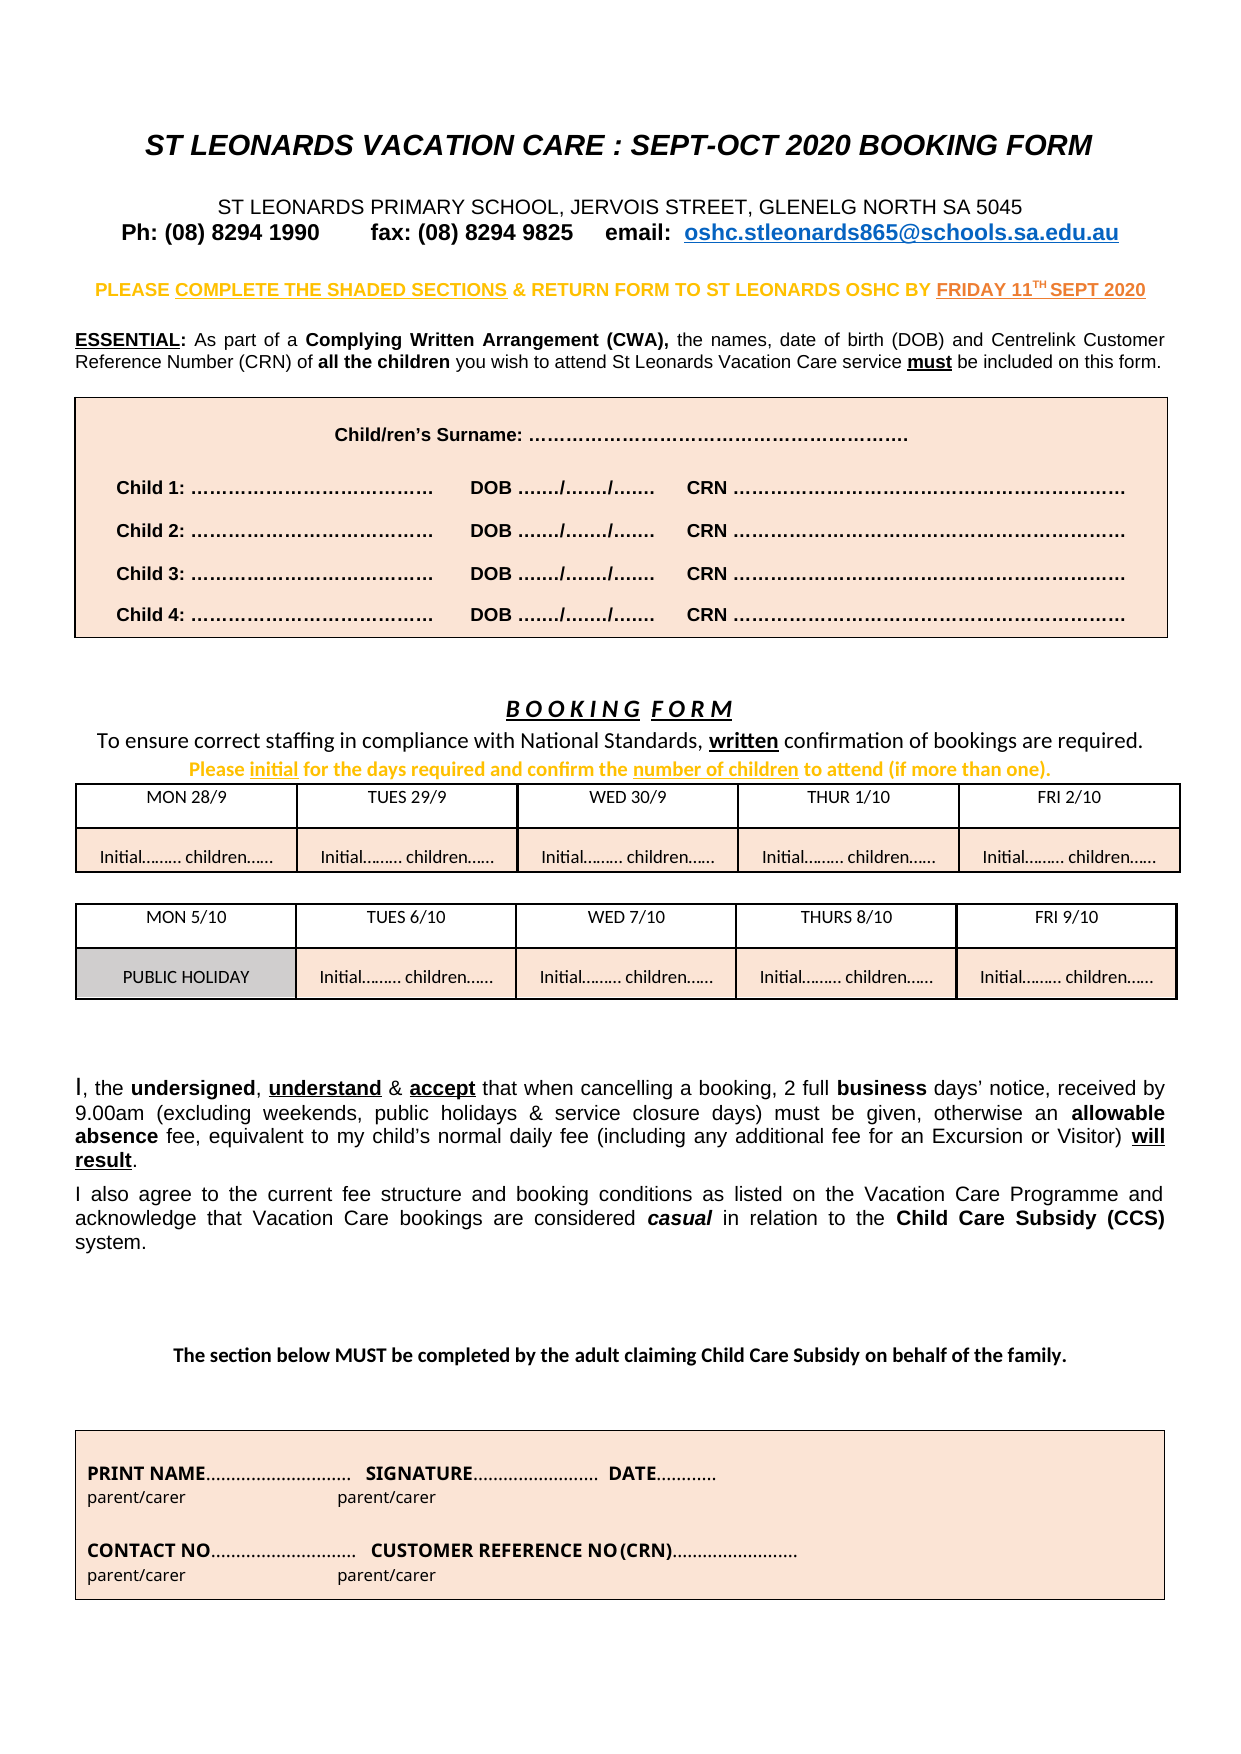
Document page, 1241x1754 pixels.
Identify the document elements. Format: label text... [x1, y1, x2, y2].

table_cell PUBLIC HOLIDAY [77, 949, 295, 997]
text Ph: (08) 8294 1990 fax: (08) 8294 9825 email: oshc.stleonards865@schools.sa.edu.au [75, 219, 1165, 245]
table_cell Initial……… children…… [517, 949, 735, 997]
table_header FRI 9/10 [958, 905, 1175, 947]
table_cell Initial……… children…… [77, 829, 296, 871]
table_cell Initial……… children…… [958, 949, 1175, 997]
text I, the undersigned, understand & accept that when cancelling a booking, 2 full business days’ notice, received by 9.00am (excluding weekends, public holidays & service closure days) must be given, otherwise an allowable absence fee, equivalent to my child’s normal daily fee (including any additional fee for an Excursion or Visitor) will result. [75, 1072, 1165, 1172]
table_cell Initial……… children…… [739, 829, 958, 871]
table_header MON 28/9 [77, 785, 296, 827]
text ST LEONARDS PRIMARY SCHOOL, JERVOIS STREET, GLENELG NORTH SA 5045 [75, 195, 1165, 219]
table_cell Initial……… children…… [737, 949, 955, 997]
text ST LEONARDS VACATION CARE : SEPT-OCT 2020 BOOKING FORM [75, 128, 1165, 161]
table_header PRINT NAME............................. SIGNATURE......................... DATE............ parent/carer parent/carer CONTACT NO............................. CUSTOMER REFERENCE NO (CRN)......................... parent/carer parent/carer [76, 1431, 1164, 1599]
table_header THUR 1/10 [739, 785, 958, 827]
table_cell Initial……… children…… [297, 949, 515, 997]
text ESSENTIAL: As part of a Complying Written Arrangement (CWA), the names, date of birth (DOB) and Centrelink Customer Reference Number (CRN) of all the children you wish to attend St Leonards Vacation Care service must be included on this form. [75, 329, 1165, 372]
table_header Child/ren’s Surname: ……………………………………………………. Child 1: ………………………………… DOB ….…/….…/….… CRN ……………………………………………………… Child 2: ………………………………… DOB ….…/….…/….… CRN ……………………………………………………… Child 3: ………………………………… DOB ….…/….…/….… CRN ……………………………………………………… Child 4: ………………………………… DOB ….…/….…/….… CRN ……………………………………………………… [76, 398, 1167, 637]
text To ensure correct staffing in compliance with National Standards, written confirmation of bookings are required. Please initial for the days required and confirm the number of children to attend (if more than one). [75, 726, 1165, 781]
table_cell Initial……… children…… [960, 829, 1179, 871]
table_header FRI 2/10 [960, 785, 1179, 827]
table_header MON 5/10 [77, 905, 295, 947]
table_cell Initial……… children…… [519, 829, 737, 871]
text B O O K I N G F O R M [75, 693, 1165, 723]
table_header WED 7/10 [517, 905, 735, 947]
table_header THURS 8/10 [737, 905, 955, 947]
text I also agree to the current fee structure and booking conditions as listed on the Vacation Care Programme and acknowledge that Vacation Care bookings are considered casual in relation to the Child Care Subsidy (CCS) system. [75, 1182, 1165, 1254]
table_header TUES 29/9 [298, 785, 516, 827]
table_header WED 30/9 [519, 785, 737, 827]
table_cell Initial……… children…… [298, 829, 516, 871]
text PLEASE COMPLETE THE SHADED SECTIONS & RETURN FORM TO ST LEONARDS OSHC BY FRIDAY 11TH SEPT 2020 [75, 279, 1165, 300]
text The section below MUST be completed by the adult claiming Child Care Subsidy on behalf of the family. [75, 1342, 1165, 1367]
table_header TUES 6/10 [297, 905, 515, 947]
